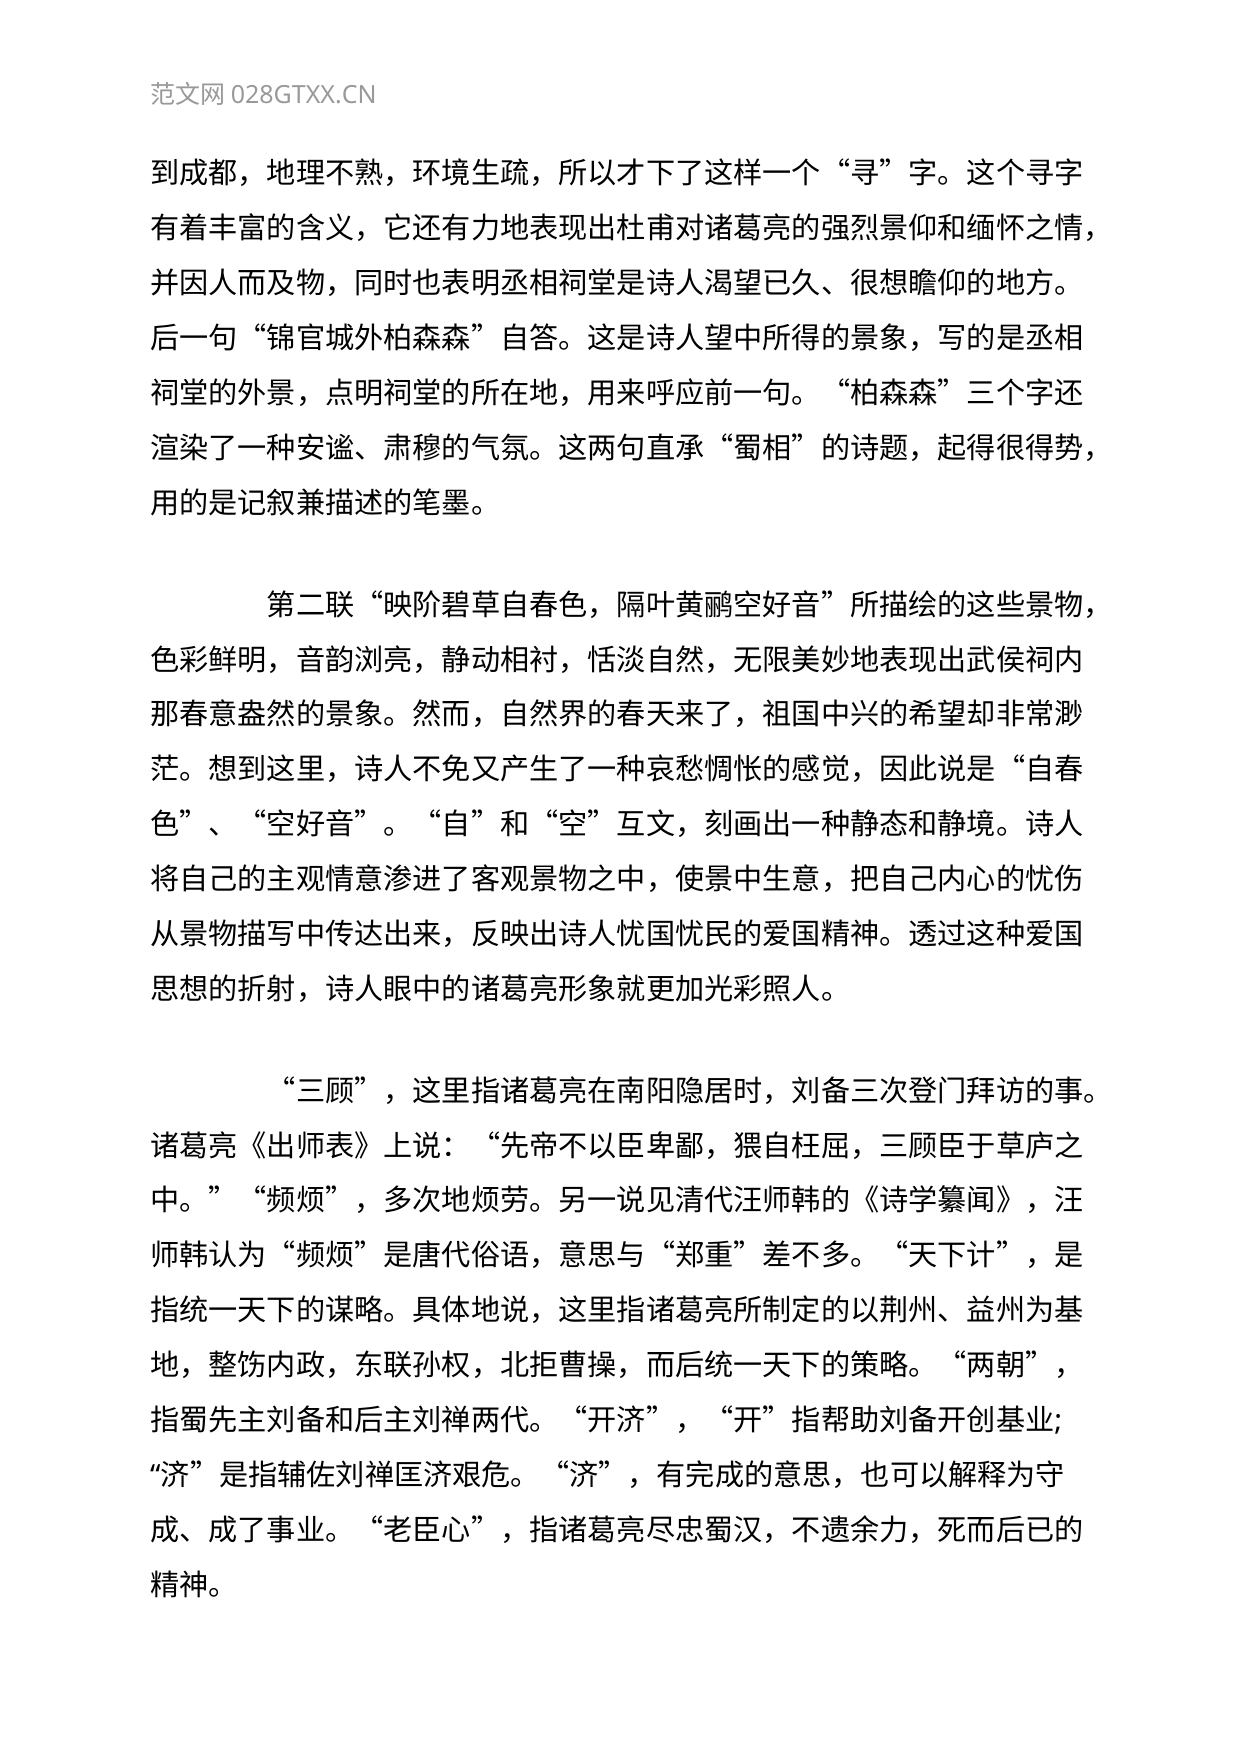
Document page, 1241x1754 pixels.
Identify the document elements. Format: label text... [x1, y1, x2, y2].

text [150, 150, 1090, 522]
text 第二联“映阶碧草自春色，隔叶黄鹂空好音”所描绘的这些景物，色彩鲜明，音韵浏亮，静动相衬，恬淡自然，无限美妙地表现出武侯祠内那春意盎然的景象。然而，自然界的春天来了，祖国中兴的希望却非常渺茫。想到这里，诗人不免又产生了一种哀愁惆怅的感觉，因此说是“自春色”、“空好音”。“自”和“空”互文，刻画出一种静态和静境。诗人将自己的主观情意渗进了客观景物之中，使景中生意，把自己内心的忧伤从景物描写中传达出来，反映出诗人忧国忧民的爱国精神。透过这种爱国思想的折射，诗人眼中的诸葛亮形象就更加光彩照人。 [150, 581, 1090, 1008]
text “三顾”，这里指诸葛亮在南阳隐居时，刘备三次登门拜访的事。诸葛亮《出师表》上说：“先帝不以臣卑鄙，猥自枉屈，三顾臣于草庐之中。”“频烦”，多次地烦劳。另一说见清代汪师韩的《诗学纂闻》，汪师韩认为“频烦”是唐代俗语，意思与“郑重”差不多。“天下计”，是指统一天下的谋略。具体地说，这里指诸葛亮所制定的以荆州、益州为基地，整饬内政，东联孙权，北拒曹操，而后统一天下的策略。“两朝”，指蜀先主刘备和后主刘禅两代。“开济”，“开”指帮助刘备开创基业;“济”是指辅佐刘禅匡济艰危。“济”，有完成的意思，也可以解释为守成、成了事业。“老臣心”，指诸葛亮尽忠蜀汉，不遗余力，死而后已的精神。 [150, 1067, 1090, 1604]
